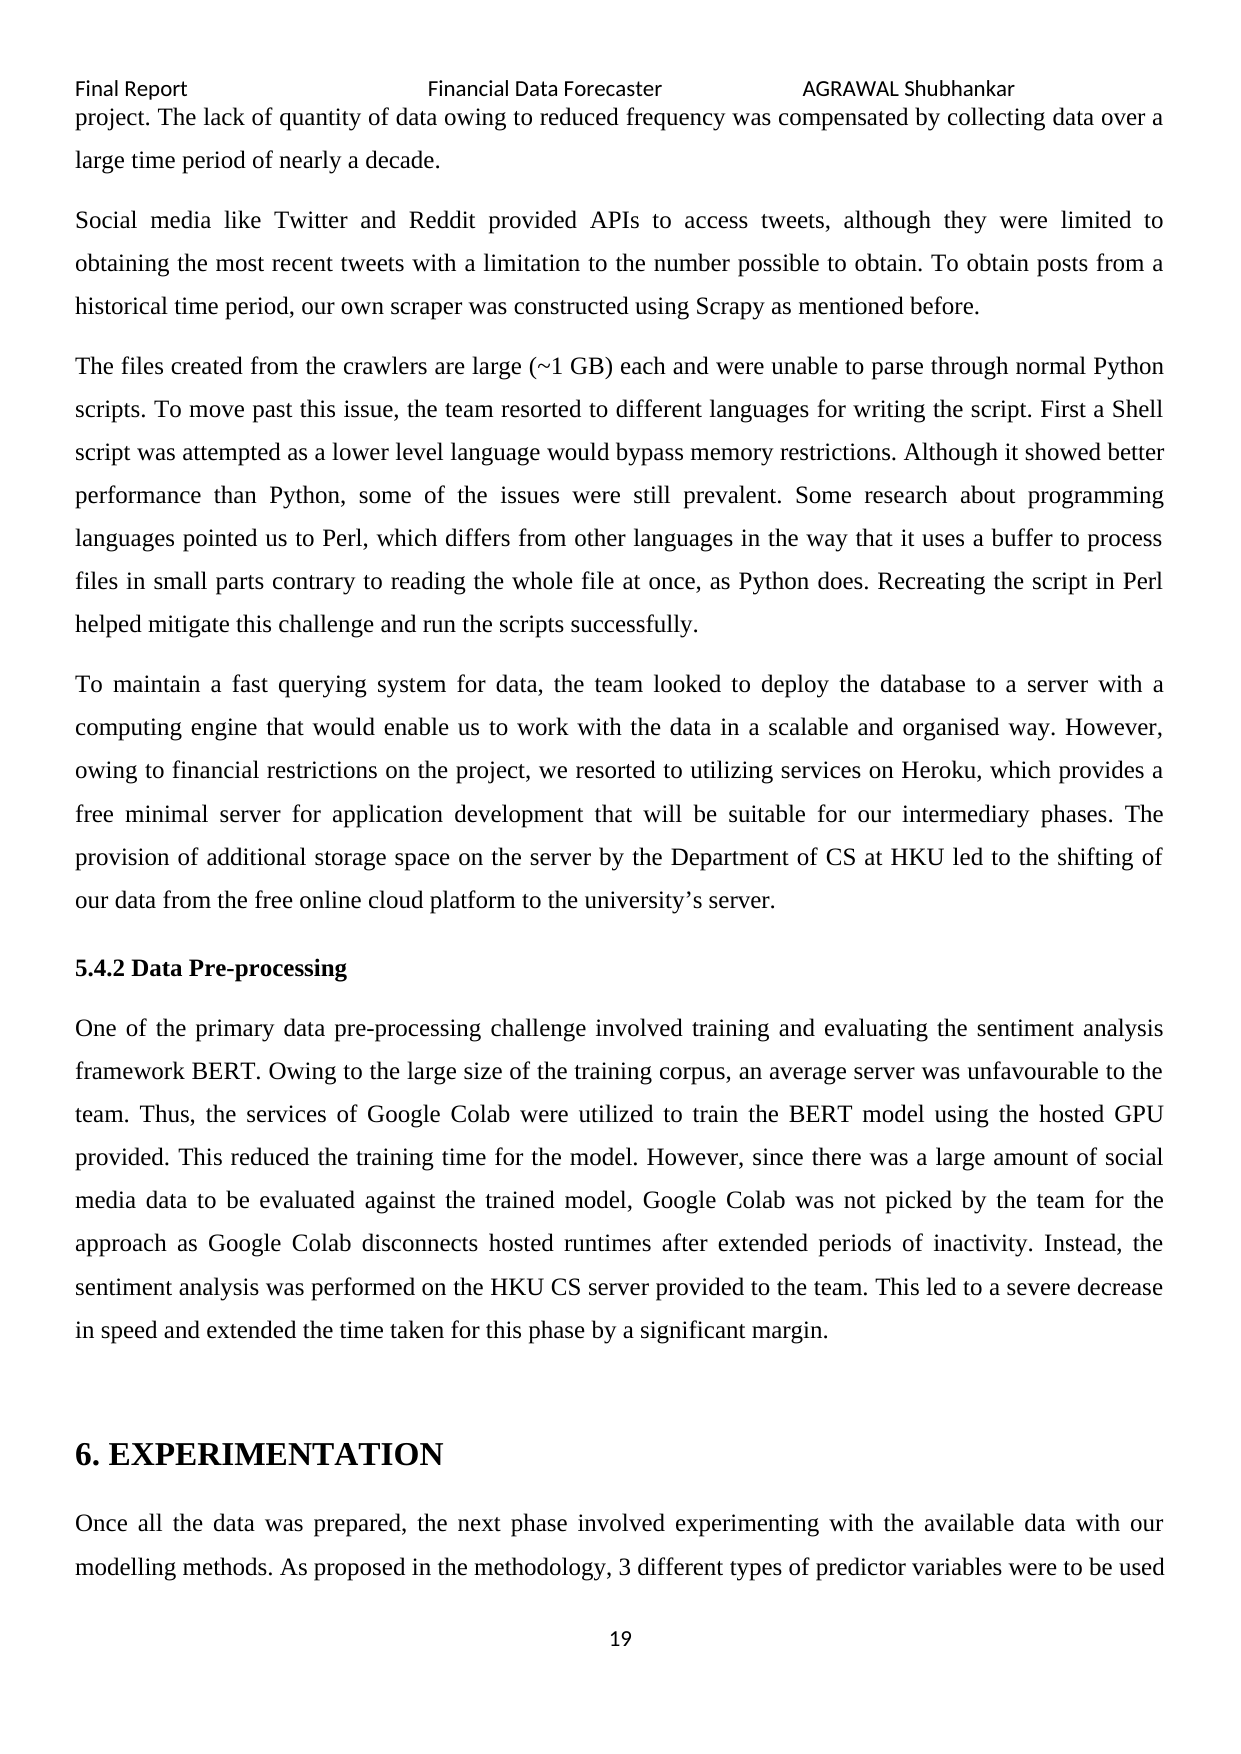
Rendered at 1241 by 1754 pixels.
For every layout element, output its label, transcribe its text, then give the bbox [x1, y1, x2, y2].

subtitle 5.4.2 Data Pre-processing [75, 953, 1165, 982]
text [75, 102, 1165, 174]
text The files created from the crawlers are large (~1 GB) each and were unable to parse through normal Python scripts. To move past this issue, the team resorted to different languages for writing the script. First a Shell script was attempted as a lower level language would bypass memory restrictions. Although it showed better performance than Python, some of the issues were still prevalent. Some research about programming languages pointed us to Perl, which differs from other languages in the way that it uses a buffer to process files in small parts contrary to reading the whole file at once, as Python does. Recreating the script in Perl helped mitigate this challenge and run the scripts successfully. [75, 351, 1165, 638]
text To maintain a fast querying system for data, the team looked to deploy the database to a server with a computing engine that would enable us to work with the data in a scalable and organised way. However, owing to financial restrictions on the project, we resorted to utilizing services on Heroku, which provides a free minimal server for application development that will be suitable for our intermediary phases. The provision of additional storage space on the server by the Department of CS at HKU led to the shifting of our data from the free online cloud platform to the university’s server. [75, 669, 1165, 914]
text 6. EXPERIMENTATION [75, 1434, 1165, 1473]
text One of the primary data pre-processing challenge involved training and evaluating the sentiment analysis framework BERT. Owing to the large size of the training corpus, an average server was unfavourable to the team. Thus, the services of Google Colab were utilized to train the BERT model using the hosted GPU provided. This reduced the training time for the model. However, since there was a large amount of social media data to be evaluated against the trained model, Google Colab was not picked by the team for the approach as Google Colab disconnects hosted runtimes after extended periods of inactivity. Instead, the sentiment analysis was performed on the HKU CS server provided to the team. This led to a severe decrease in speed and extended the time taken for this phase by a significant margin. [75, 1013, 1165, 1343]
text Social media like Twitter and Reddit provided APIs to access tweets, although they were limited to obtaining the most recent tweets with a limitation to the number possible to obtain. To obtain posts from a historical time period, our own scraper was constructed using Scrapy as mentioned before. [75, 205, 1165, 320]
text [75, 1508, 1165, 1580]
